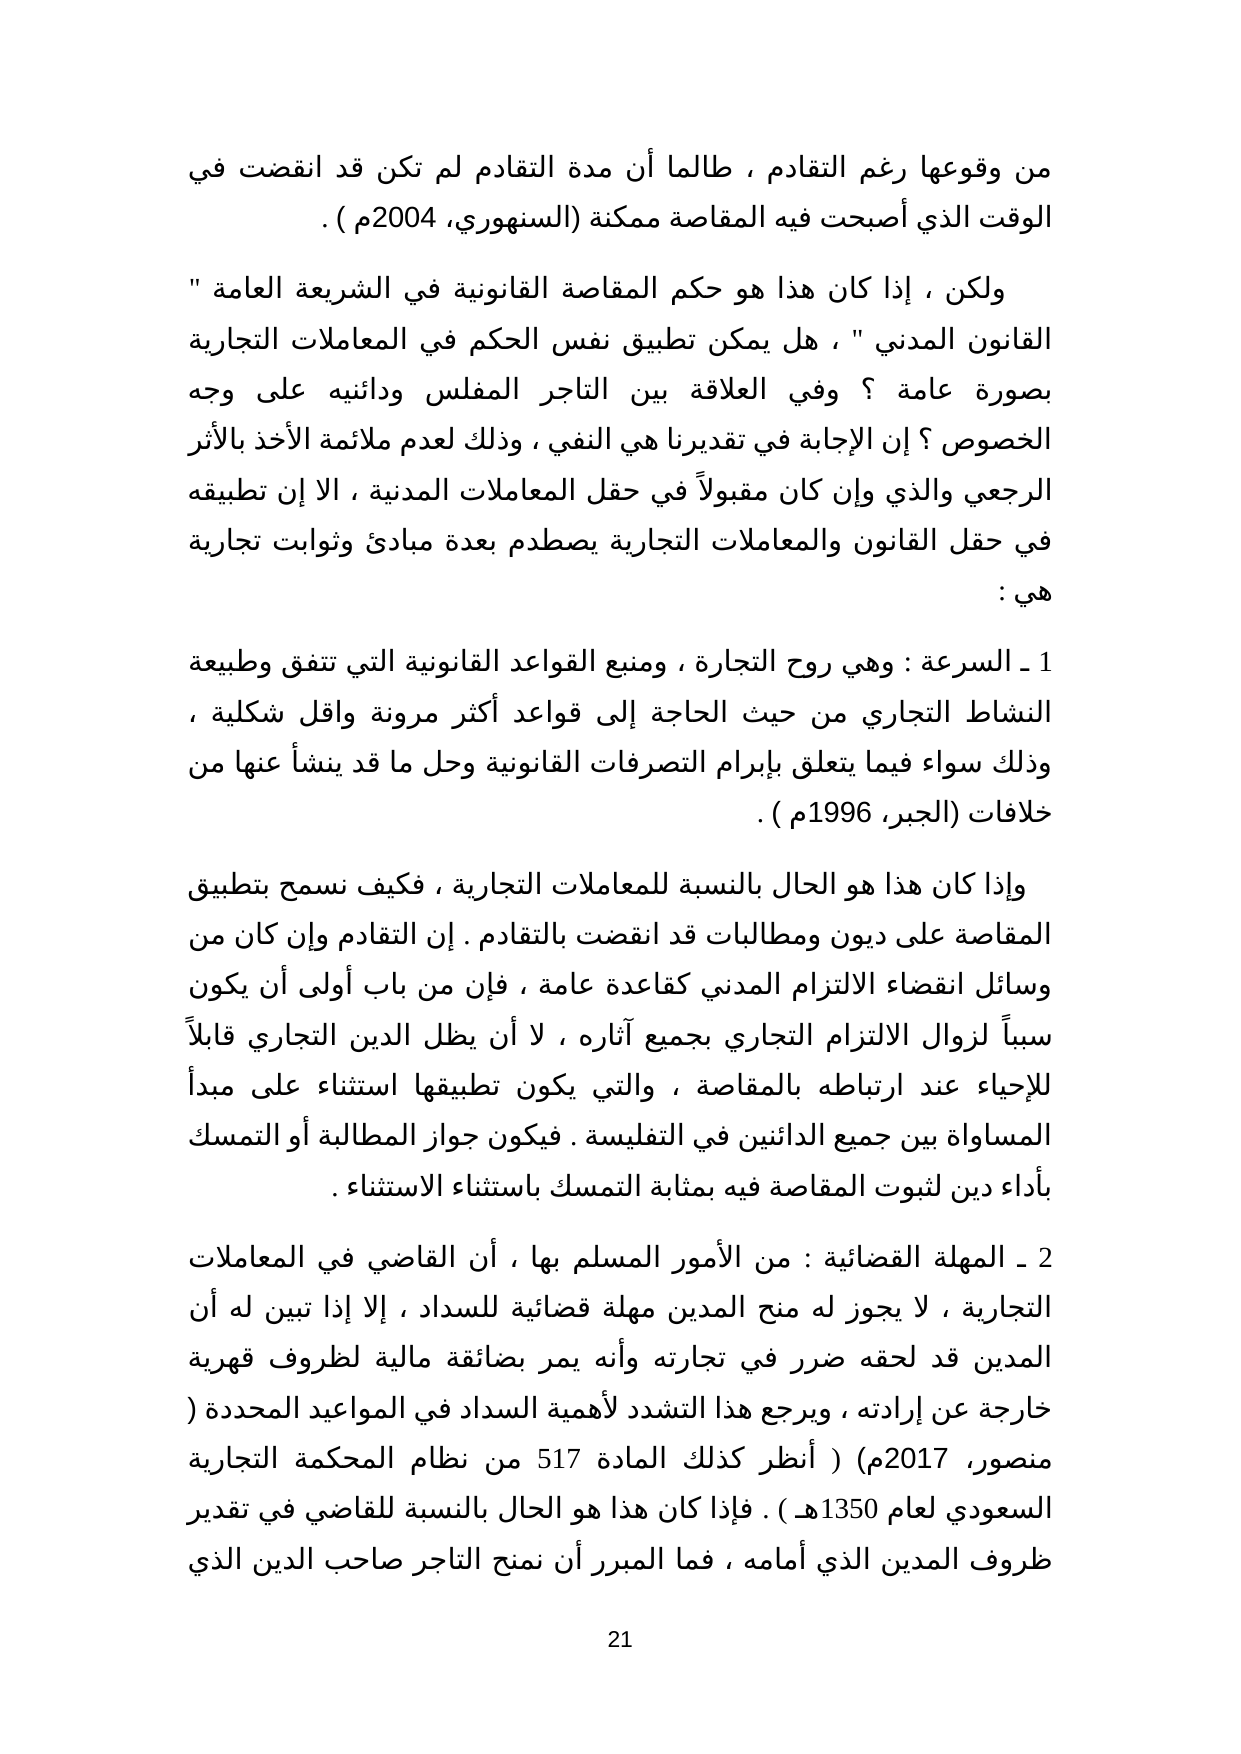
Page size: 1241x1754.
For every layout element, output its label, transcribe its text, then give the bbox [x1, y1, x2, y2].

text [187, 1240, 1053, 1575]
text ولكن ، إذا كان هذا هو حكم المقاصة القانونية في الشريعة العامة " القانون المدني " ، هل يمكن تطبيق نفس الحكم في المعاملات التجارية بصورة عامة ؟ وفي العلاقة بين التاجر المفلس ودائنيه على وجه الخصوص ؟ إن الإجابة في تقديرنا هي النفي ، وذلك لعدم ملائمة الأخذ بالأثر الرجعي والذي وإن كان مقبولاً في حقل المعاملات المدنية ، الا إن تطبيقه في حقل القانون والمعاملات التجارية يصطدم بعدة مبادئ وثوابت تجارية هي : [187, 272, 1053, 607]
text 1 ـ السرعة : وهي روح التجارة ، ومنبع القواعد القانونية التي تتفق وطبيعة النشاط التجاري من حيث الحاجة إلى قواعد أكثر مرونة واقل شكلية ، وذلك سواء فيما يتعلق بإبرام التصرفات القانونية وحل ما قد ينشأ عنها من خلافات . [187, 644, 1053, 829]
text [187, 150, 1053, 234]
text وإذا كان هذا هو الحال بالنسبة للمعاملات التجارية ، فكيف نسمح بتطبيق المقاصة على ديون ومطالبات قد انقضت بالتقادم . إن التقادم وإن كان من وسائل انقضاء الالتزام المدني كقاعدة عامة ، فإن من باب أولى أن يكون سبباً لزوال الالتزام التجاري بجميع آثاره ، لا أن يظل الدين التجاري قابلاً للإحياء عند ارتباطه بالمقاصة ، والتي يكون تطبيقها استثناء على مبدأ المساواة بين جميع الدائنين في التفليسة . فيكون جواز المطالبة أو التمسك بأداء دين لثبوت المقاصة فيه بمثابة التمسك باستثناء الاستثناء . [187, 867, 1053, 1202]
